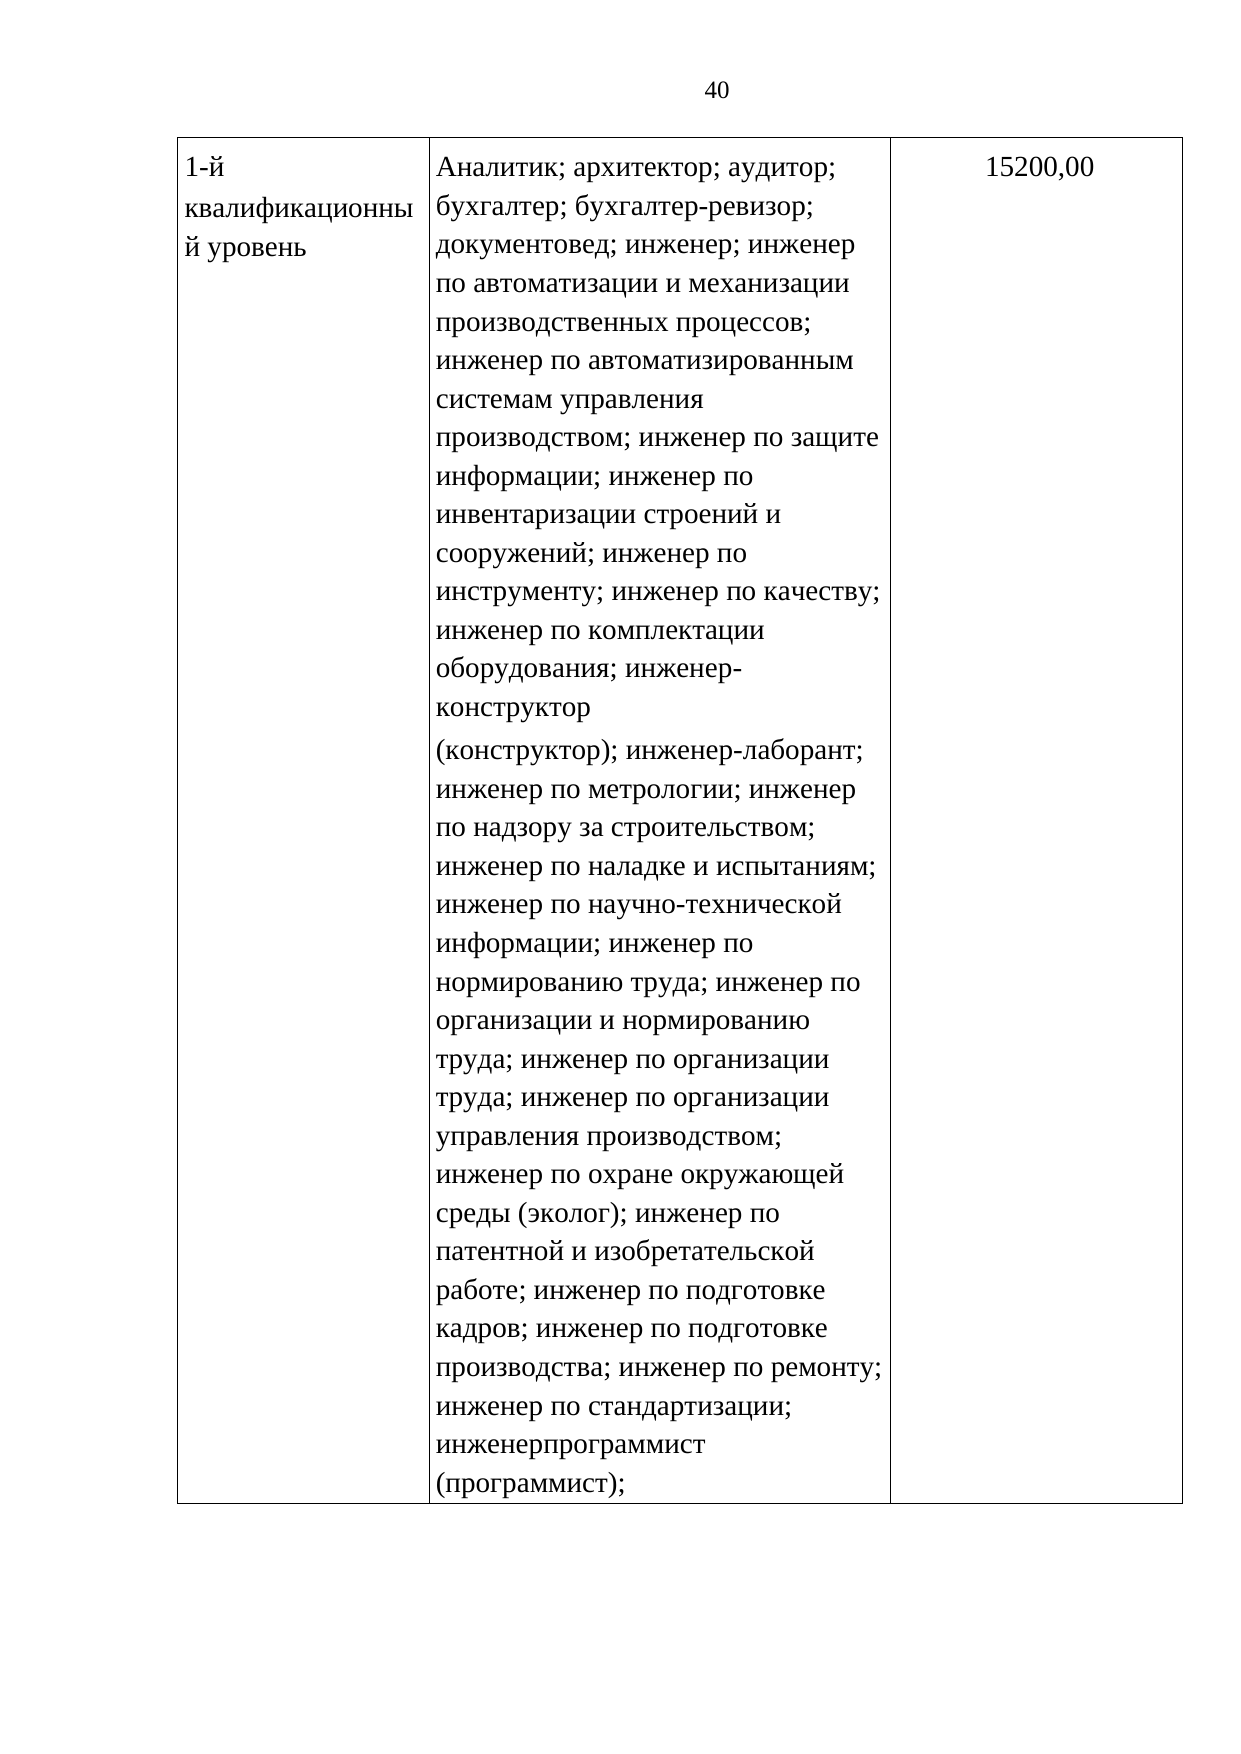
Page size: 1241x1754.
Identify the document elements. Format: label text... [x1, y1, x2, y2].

table_cell Аналитик; архитектор; аудитор; бухгалтер; бухгалтер-ревизор; документовед; инженер; инженер по автоматизации и механизации производственных процессов; инженер по автоматизированным системам управления производством; инженер по защите информации; инженер по инвентаризации строений и сооружений; инженер по инструменту; инженер по качеству; инженер по комплектации оборудования; инженер-конструктор (конструктор); инженер-лаборант; инженер по метрологии; инженер по надзору за строительством; инженер по наладке и испытаниям; инженер по научно-технической информации; инженер по нормированию труда; инженер по организации и нормированию труда; инженер по организации труда; инженер по организации управления производством; инженер по охране окружающей среды (эколог); инженер по патентной и изобретательской работе; инженер по подготовке кадров; инженер по подготовке производства; инженер по ремонту; инженер по стандартизации; инженерпрограммист (программист); [430, 138, 890, 1503]
table_cell 15200,00 [891, 138, 1182, 1503]
table_cell 1-й квалификационный уровень [178, 138, 429, 1503]
